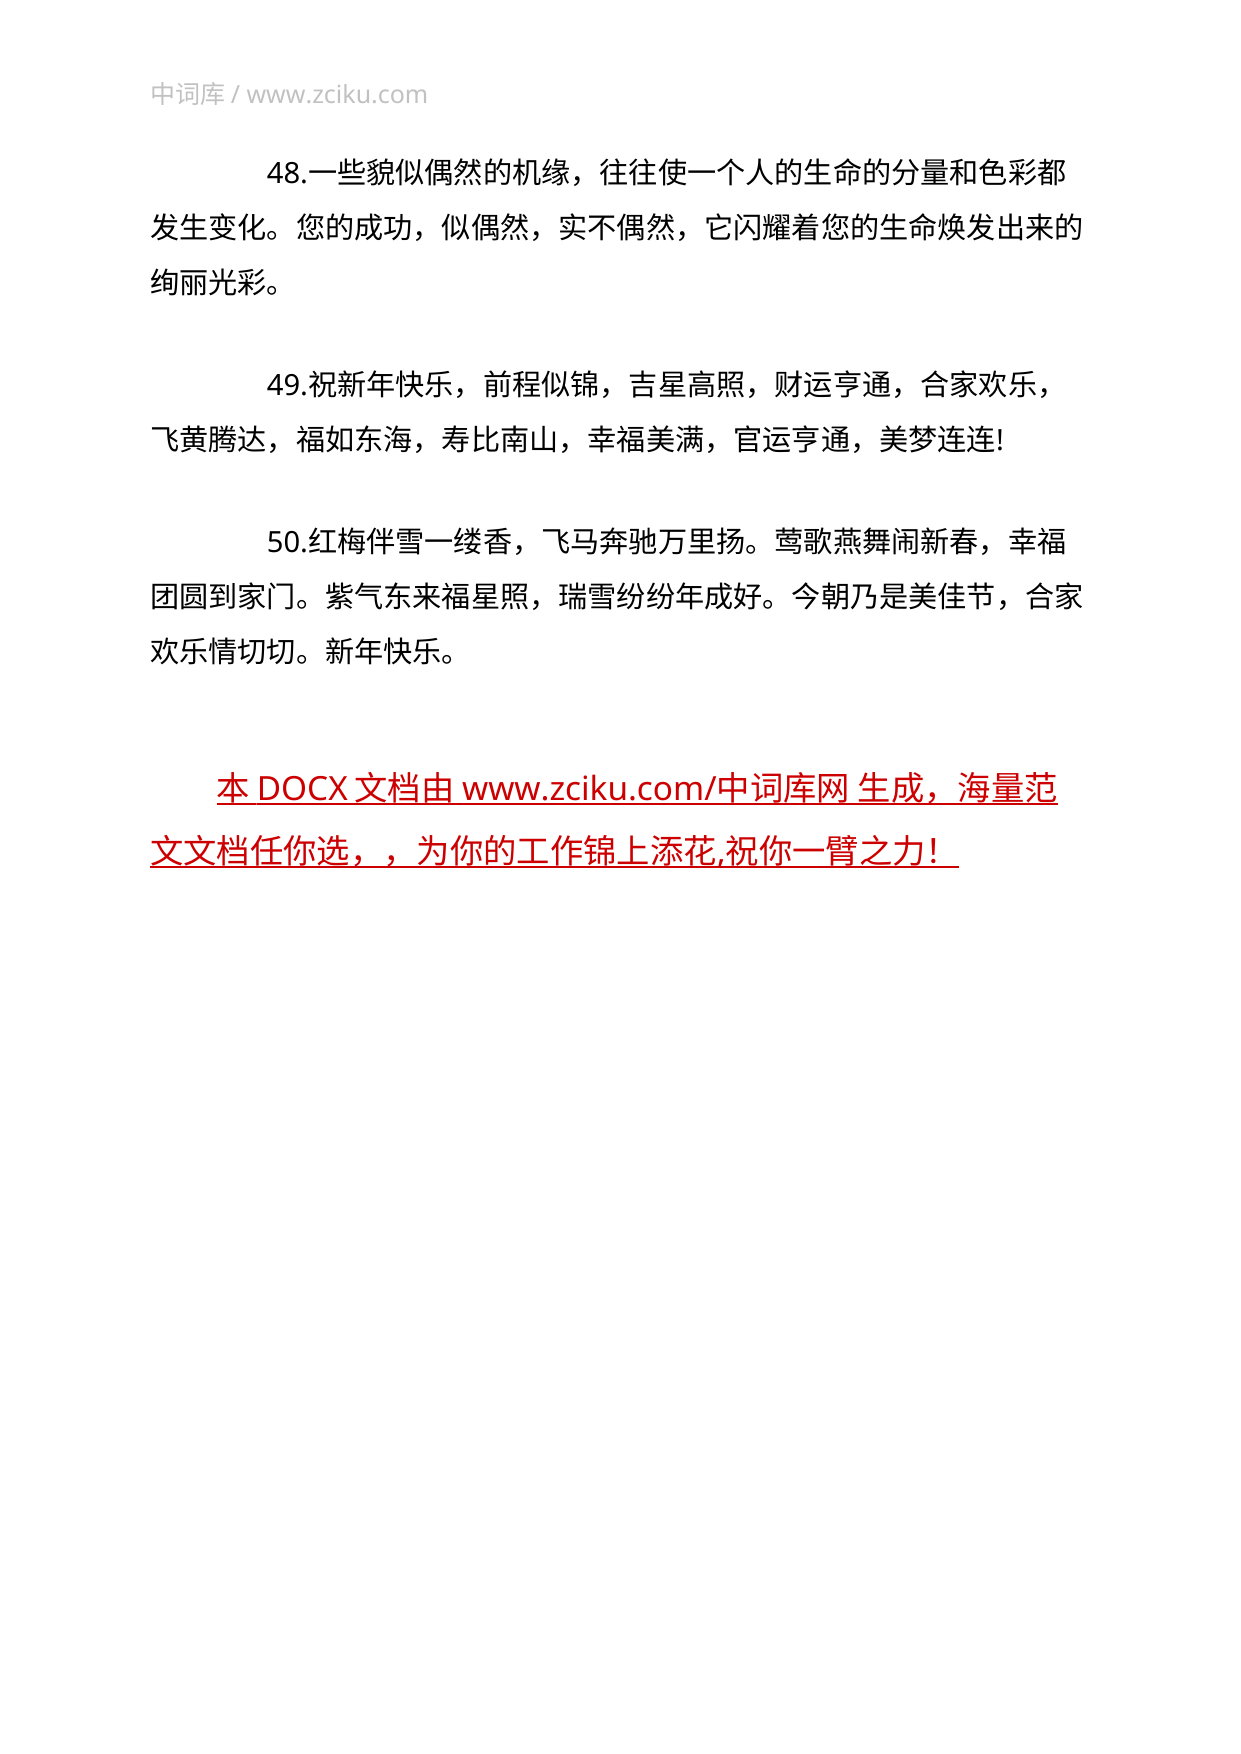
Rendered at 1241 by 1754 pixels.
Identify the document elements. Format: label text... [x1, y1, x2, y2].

text 本DOCX文档由 www.zciku.com/中词库网 生成，海量范文文档任你选，，为你的工作锦上添花,祝你一臂之力！ [150, 762, 1090, 873]
text 49.祝新年快乐，前程似锦，吉星高照，财运亨通，合家欢乐，飞黄腾达，福如东海，寿比南山，幸福美满，官运亨通，美梦连连! [150, 362, 1090, 459]
text 48.一些貌似偶然的机缘，往往使一个人的生命的分量和色彩都发生变化。您的成功，似偶然，实不偶然，它闪耀着您的生命焕发出来的绚丽光彩。 [150, 150, 1090, 302]
text 50.红梅伴雪一缕香，飞马奔驰万里扬。莺歌燕舞闹新春，幸福团圆到家门。紫气东来福星照，瑞雪纷纷年成好。今朝乃是美佳节，合家欢乐情切切。新年快乐。 [150, 519, 1090, 671]
